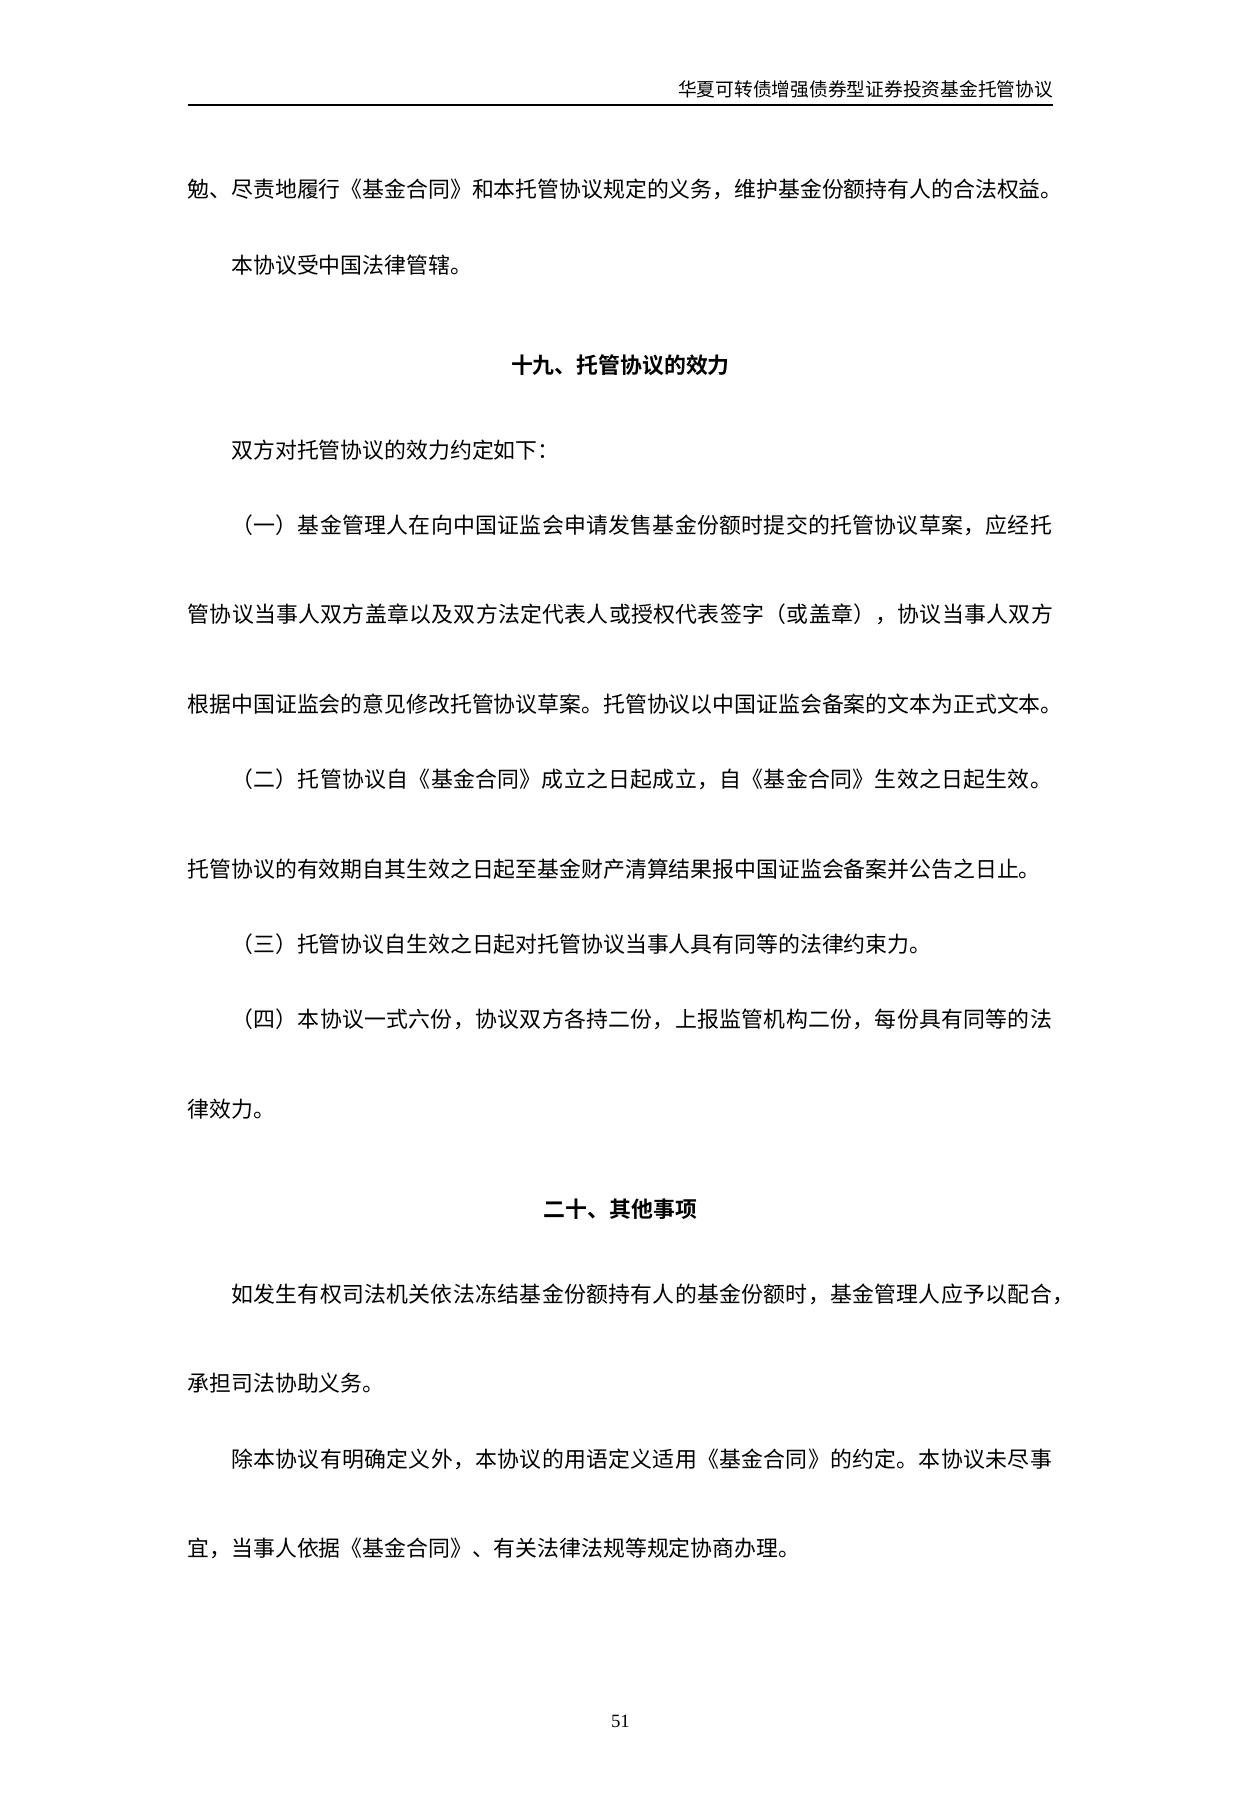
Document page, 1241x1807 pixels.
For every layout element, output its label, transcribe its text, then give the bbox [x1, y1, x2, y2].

text （一）基金管理人在向中国证监会申请发售基金份额时提交的托管协议草案，应经托管协议当事人双方盖章以及双方法定代表人或授权代表签字（或盖章），协议当事人双方根据中国证监会的意见修改托管协议草案。托管协议以中国证监会备案的文本为正式文本。 [187, 494, 1053, 732]
text 除本协议有明确定义外，本协议的用语定义适用《基金合同》的约定。本协议未尽事宜，当事人依据《基金合同》、有关法律法规等规定协商办理。 [187, 1428, 1053, 1577]
text （二）托管协议自《基金合同》成立之日起成立，自《基金合同》生效之日起生效。托管协议的有效期自其生效之日起至基金财产清算结果报中国证监会备案并公告之日止。 [187, 748, 1053, 897]
title 十九、托管协议的效力 [187, 334, 1053, 394]
text 本协议受中国法律管辖。 [187, 234, 1053, 293]
text （四）本协议一式六份，协议双方各持二份，上报监管机构二份，每份具有同等的法律效力。 [187, 988, 1053, 1137]
text （三）托管协议自生效之日起对托管协议当事人具有同等的法律约束力。 [187, 913, 1053, 973]
title 二十、其他事项 [187, 1178, 1053, 1238]
text 双方对托管协议的效力约定如下： [187, 419, 1053, 478]
text 如发生有权司法机关依法冻结基金份额持有人的基金份额时，基金管理人应予以配合，承担司法协助义务。 [187, 1263, 1053, 1412]
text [187, 158, 1053, 218]
